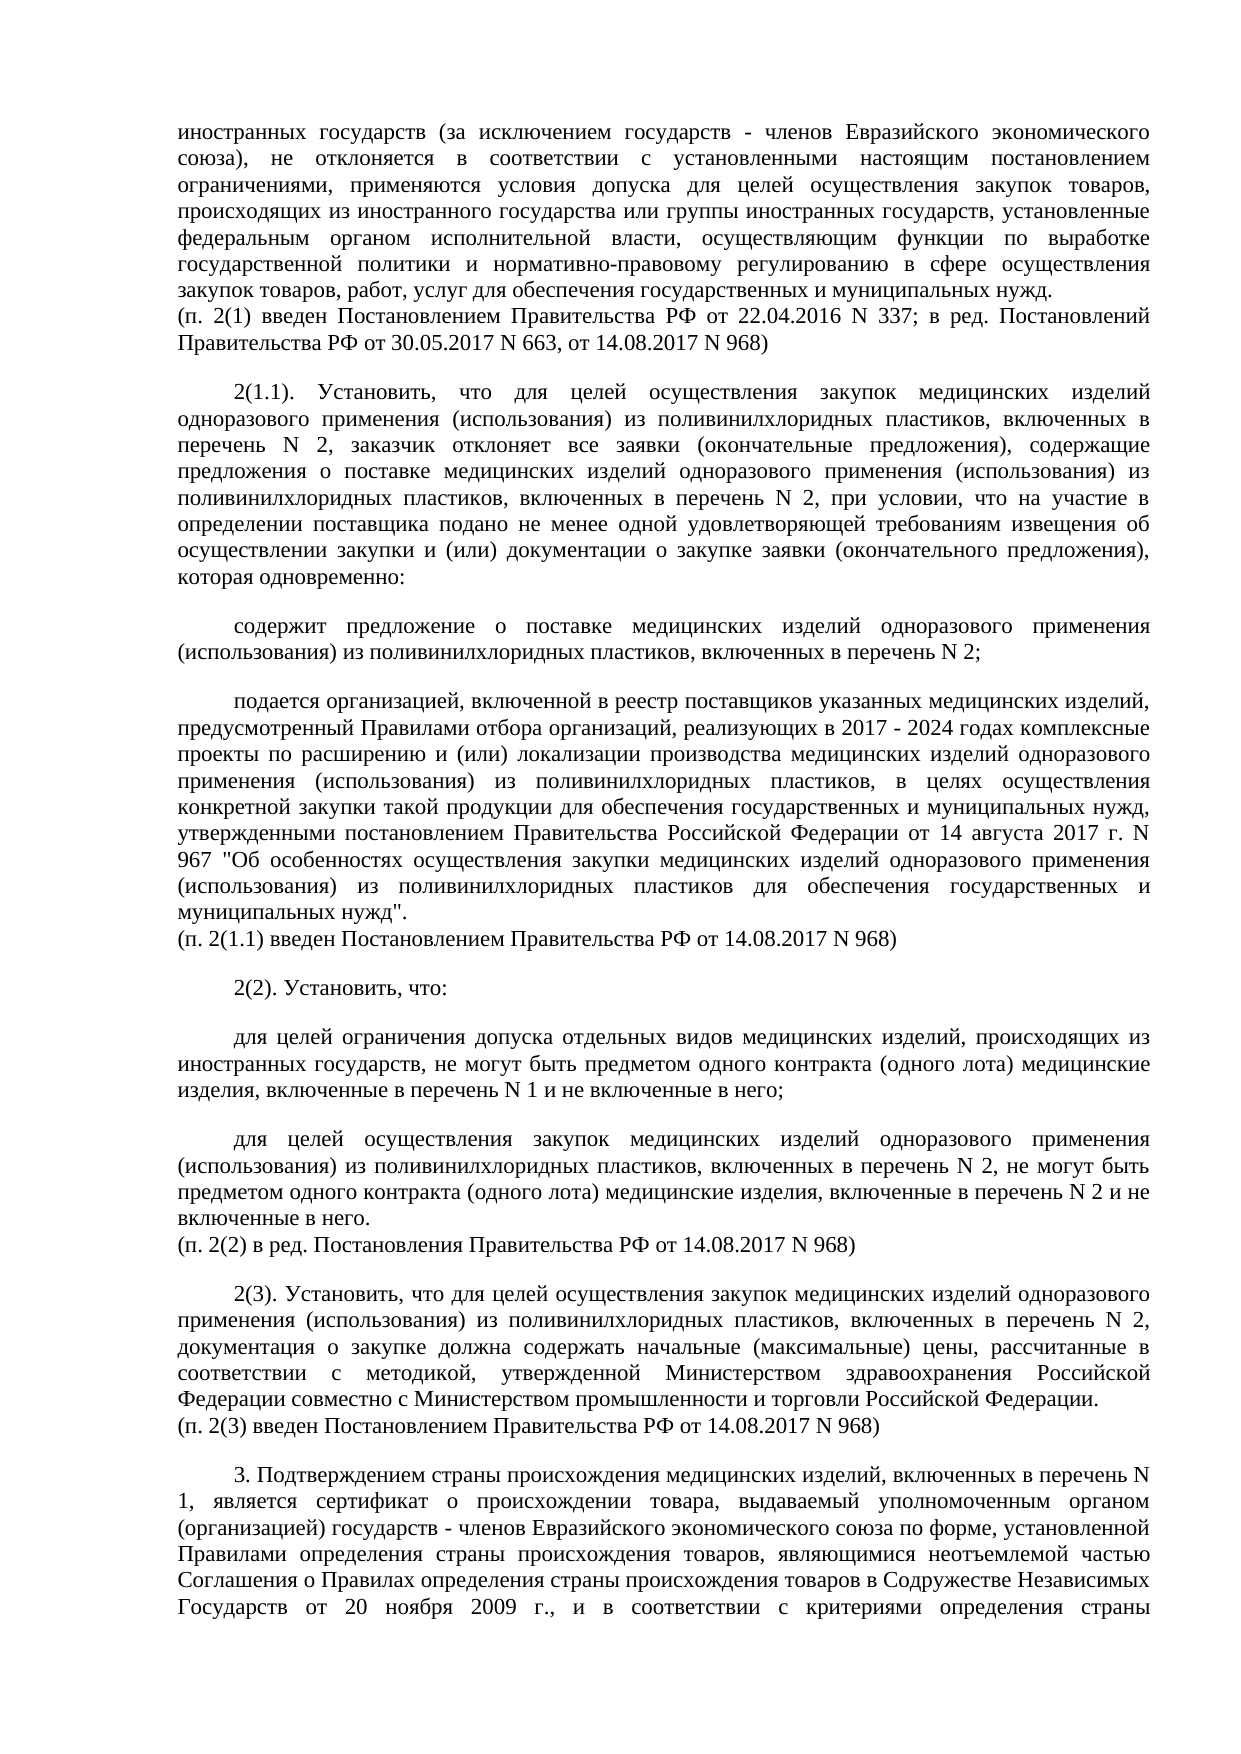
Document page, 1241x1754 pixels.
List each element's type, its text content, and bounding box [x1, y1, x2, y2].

text (п. 2(2) в ред. Постановления Правительства РФ от 14.08.2017 N 968) [177, 1231, 1152, 1257]
text содержит предложение о поставке медицинских изделий одноразового применения (использования) из поливинилхлоридных пластиков, включенных в перечень N 2; [177, 612, 1152, 665]
text подается организацией, включенной в реестр поставщиков указанных медицинских изделий, предусмотренный Правилами отбора организаций, реализующих в 2017 - 2024 годах комплексные проекты по расширению и (или) локализации производства медицинских изделий одноразового применения (использования) из поливинилхлоридных пластиков, в целях осуществления конкретной закупки такой продукции для обеспечения государственных и муниципальных нужд, утвержденными постановлением Правительства Российской Федерации от 14 августа 2017 г. N 967 "Об особенностях осуществления закупки медицинских изделий одноразового применения (использования) из поливинилхлоридных пластиков для обеспечения государственных и муниципальных нужд". [177, 688, 1152, 925]
text (п. 2(3) введен Постановлением Правительства РФ от 14.08.2017 N 968) [177, 1412, 1152, 1438]
text для целей осуществления закупок медицинских изделий одноразового применения (использования) из поливинилхлоридных пластиков, включенных в перечень N 2, не могут быть предметом одного контракта (одного лота) медицинские изделия, включенные в перечень N 2 и не включенные в него. [177, 1125, 1152, 1231]
text (п. 2(1.1) введен Постановлением Правительства РФ от 14.08.2017 N 968) [177, 925, 1152, 951]
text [177, 1461, 1152, 1619]
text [177, 118, 1152, 303]
text 2(1.1). Установить, что для целей осуществления закупок медицинских изделий одноразового применения (использования) из поливинилхлоридных пластиков, включенных в перечень N 2, заказчик отклоняет все заявки (окончательные предложения), содержащие предложения о поставке медицинских изделий одноразового применения (использования) из поливинилхлоридных пластиков, включенных в перечень N 2, при условии, что на участие в определении поставщика подано не менее одной удовлетворяющей требованиям извещения об осуществлении закупки и (или) документации о закупке заявки (окончательного предложения), которая одновременно: [177, 378, 1152, 589]
text (п. 2(1) введен Постановлением Правительства РФ от 22.04.2016 N 337; в ред. Постановлений Правительства РФ от 30.05.2017 N 663, от 14.08.2017 N 968) [177, 303, 1152, 355]
text 2(2). Установить, что: [177, 974, 1152, 1000]
text для целей ограничения допуска отдельных видов медицинских изделий, происходящих из иностранных государств, не могут быть предметом одного контракта (одного лота) медицинские изделия, включенные в перечень N 1 и не включенные в него; [177, 1023, 1152, 1102]
text 2(3). Установить, что для целей осуществления закупок медицинских изделий одноразового применения (использования) из поливинилхлоридных пластиков, включенных в перечень N 2, документация о закупке должна содержать начальные (максимальные) цены, рассчитанные в соответствии с методикой, утвержденной Министерством здравоохранения Российской Федерации совместно с Министерством промышленности и торговли Российской Федерации. [177, 1280, 1152, 1412]
